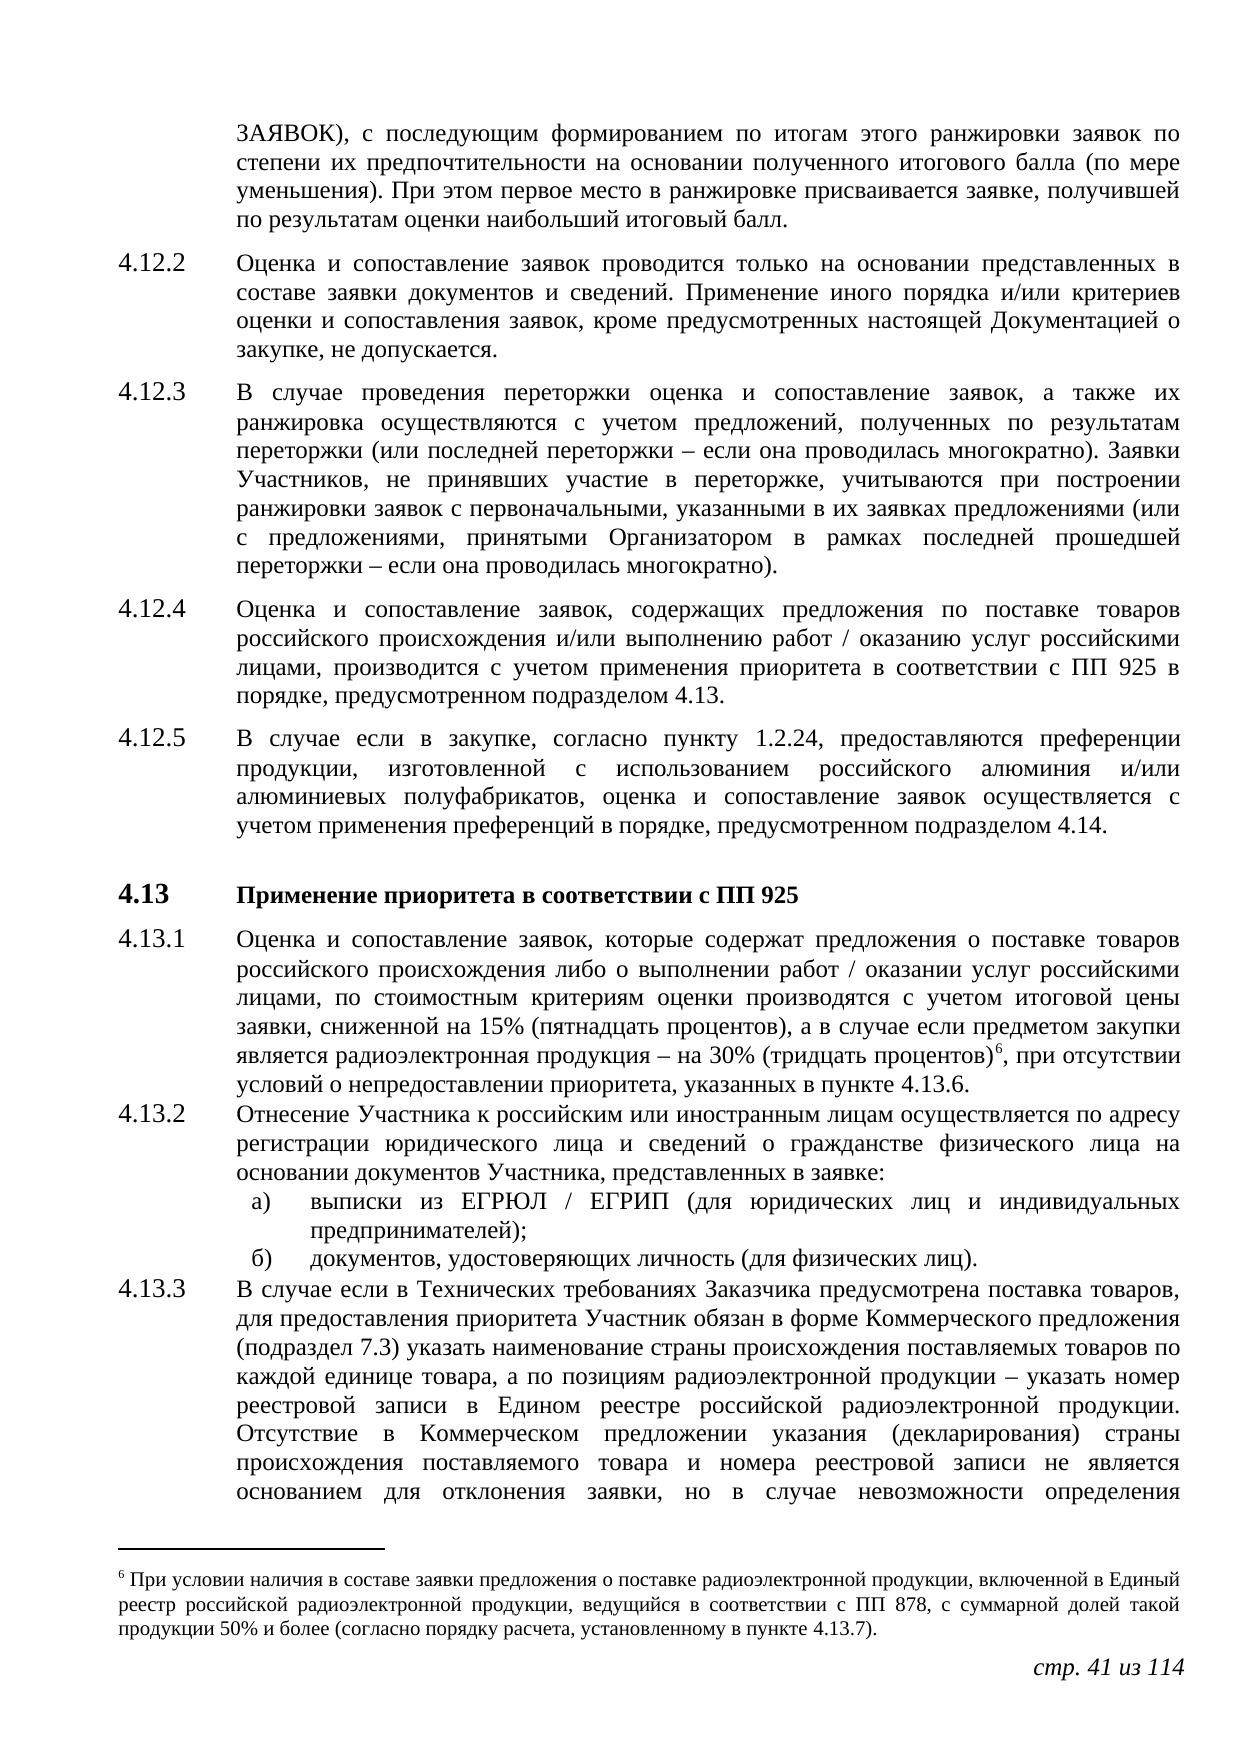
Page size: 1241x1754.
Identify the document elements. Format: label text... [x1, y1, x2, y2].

text В случае проведения переторжки оценка и сопоставление заявок, а также их ранжировка осуществляются с учетом предложений, полученных по результатам переторжки (или последней переторжки – если она проводилась многократно). Заявки Участников, не принявших участие в переторжке, учитываются при построении ранжировки заявок с первоначальными, указанными в их заявках предложениями (или с предложениями, принятыми Организатором в рамках последней прошедшей переторжки – если она проводилась многократно). [118, 376, 1181, 579]
text выписки из ЕГРЮЛ / ЕГРИП (для юридических лиц и индивидуальных предпринимателей); [251, 1186, 1181, 1243]
text Отнесение Участника к российским или иностранным лицам осуществляется по адресу регистрации юридического лица и сведений о гражданстве физического лица на основании документов Участника, представленных в заявке: [118, 1097, 1181, 1186]
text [118, 118, 1181, 233]
text документов, удостоверяющих личность (для физических лиц). [251, 1243, 1181, 1272]
text В случае если в закупке, согласно пункту 1.2.24, предоставляются преференции продукции, изготовленной с использованием российского алюминия и/или алюминиевых полуфабрикатов, оценка и сопоставление заявок осуществляется с учетом применения преференций в порядке, предусмотренном подразделом 4.14. [118, 722, 1181, 839]
text Оценка и сопоставление заявок, содержащих предложения по поставке товаров российского происхождения и/или выполнению работ / оказанию услуг российскими лицами, производится с учетом применения приоритета в соответствии с ПП 925 в порядке, предусмотренном подразделом 4.13. [118, 592, 1181, 709]
subtitle Применение приоритета в соответствии с ПП 925 [118, 876, 1181, 910]
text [118, 1272, 1181, 1505]
text Оценка и сопоставление заявок проводится только на основании представленных в составе заявки документов и сведений. Применение иного порядка и/или критериев оценки и сопоставления заявок, кроме предусмотренных настоящей Документацией о закупке, не допускается. [118, 246, 1181, 363]
text Оценка и сопоставление заявок, которые содержат предложения о поставке товаров российского происхождения либо о выполнении работ / оказании услуг российскими лицами, по стоимостным критериям оценки производятся с учетом итоговой цены заявки, сниженной на 15% (пятнадцать процентов), а в случае если предметом закупки является радиоэлектронная продукция – на 30% (тридцать процентов), при отсутствии условий о непредоставлении приоритета, указанных в пункте 4.13.6. [118, 922, 1181, 1097]
